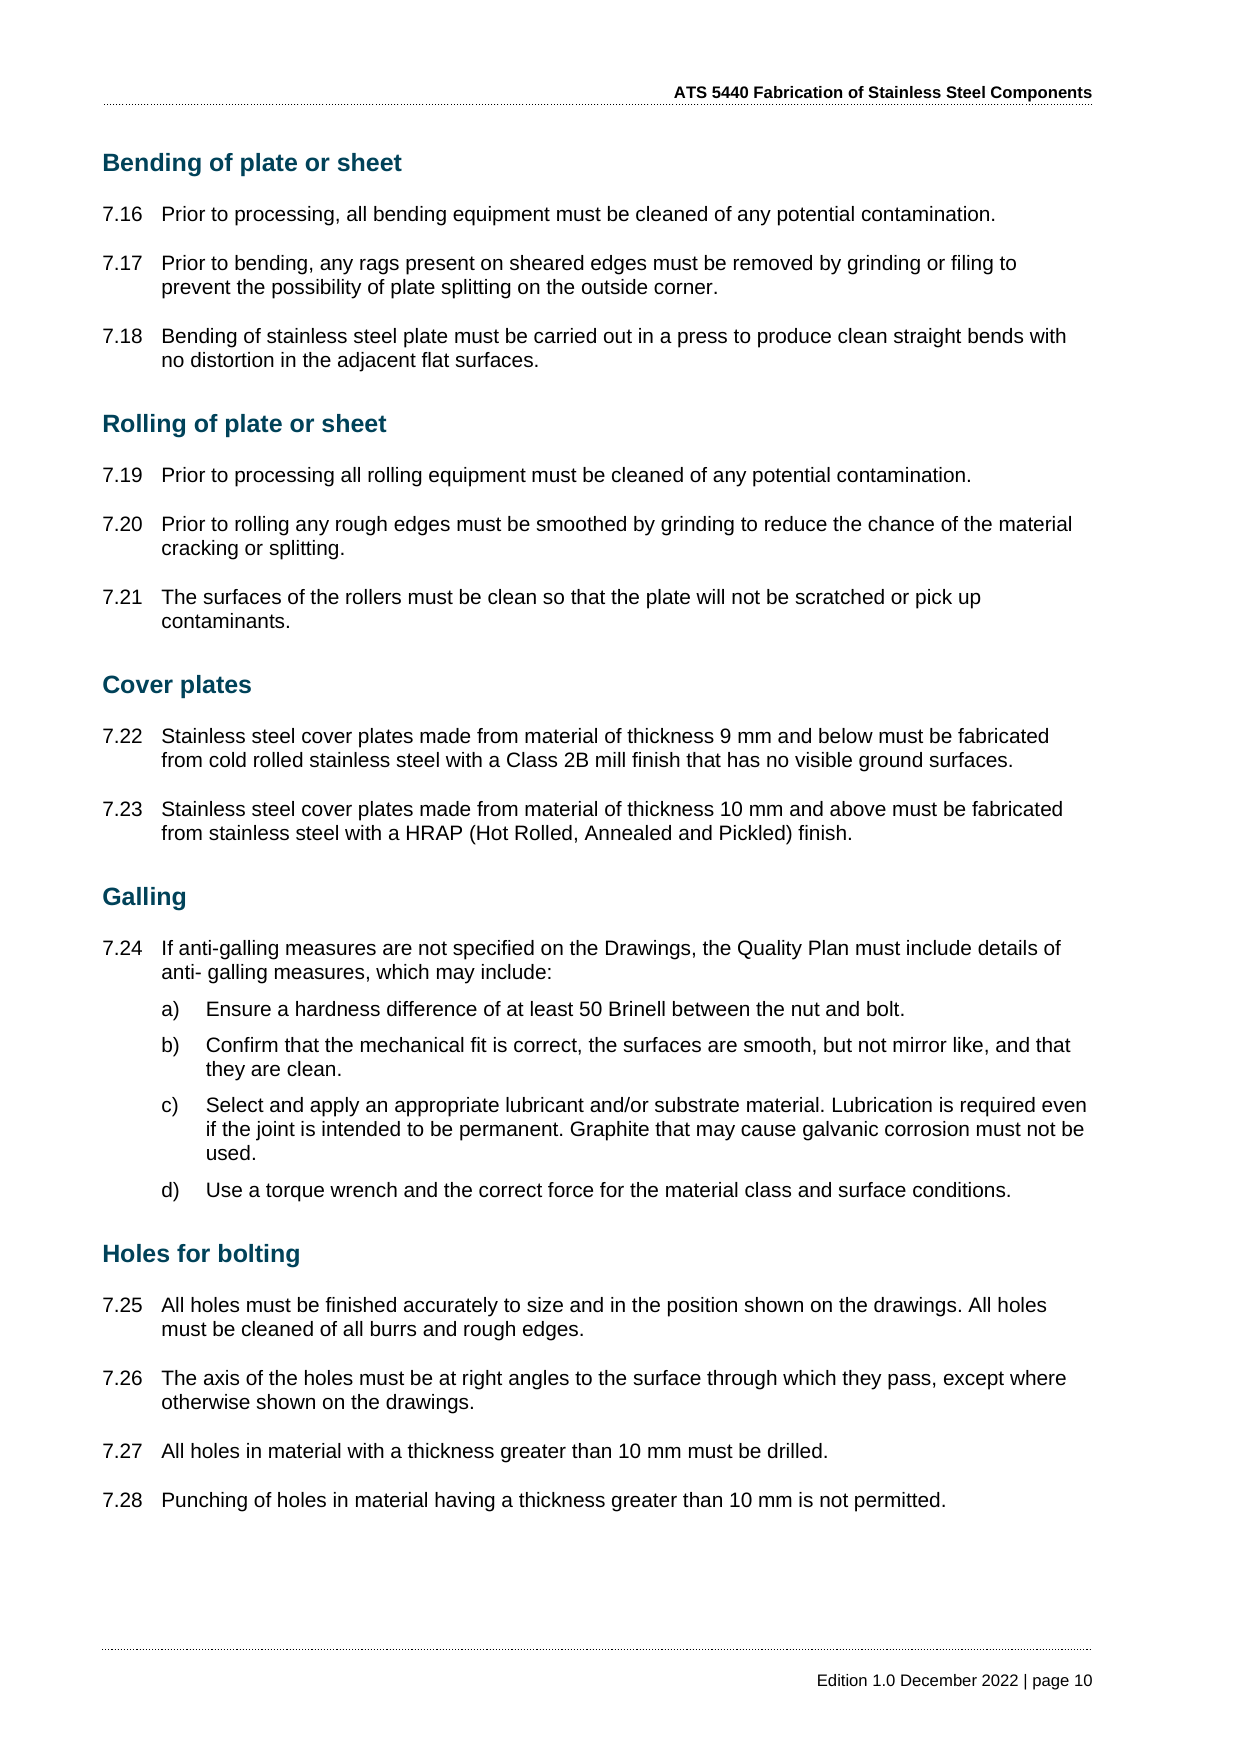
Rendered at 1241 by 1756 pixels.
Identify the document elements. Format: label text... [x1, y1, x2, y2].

subtitle Cover plates [102, 670, 1092, 699]
subtitle Holes for bolting [102, 1239, 1092, 1268]
subtitle Rolling of plate or sheet [102, 409, 1092, 438]
text The axis of the holes must be at right angles to the surface through which they pass, except where otherwise shown on the drawings. [102, 1366, 1092, 1414]
text Punching of holes in material having a thickness greater than 10 mm is not permitted. [102, 1488, 1092, 1512]
text Bending of stainless steel plate must be carried out in a press to produce clean straight bends with no distortion in the adjacent flat surfaces. [102, 324, 1092, 372]
text All holes in material with a thickness greater than 10 mm must be drilled. [102, 1439, 1092, 1463]
text Prior to rolling any rough edges must be smoothed by grinding to reduce the chance of the material cracking or splitting. [102, 512, 1092, 560]
text If anti-galling measures are not specified on the Drawings, the Quality Plan must include details of anti- galling measures, which may include: [102, 936, 1092, 984]
list Use a torque wrench and the correct force for the material class and surface conditions. [161, 1178, 1092, 1202]
list Select and apply an appropriate lubricant and/or substrate material. Lubrication is required even if the joint is intended to be permanent. Graphite that may cause galvanic corrosion must not be used. [161, 1093, 1092, 1165]
subtitle Bending of plate or sheet [102, 148, 1092, 177]
text Prior to processing all rolling equipment must be cleaned of any potential contamination. [102, 463, 1092, 487]
list Ensure a hardness difference of at least 50 Brinell between the nut and bolt. [161, 996, 1092, 1020]
text Prior to bending, any rags present on sheared edges must be removed by grinding or filing to prevent the possibility of plate splitting on the outside corner. [102, 251, 1092, 299]
list Confirm that the mechanical fit is correct, the surfaces are smooth, but not mirror like, and that they are clean. [161, 1033, 1092, 1081]
text Prior to processing, all bending equipment must be cleaned of any potential contamination. [102, 202, 1092, 226]
text Stainless steel cover plates made from material of thickness 9 mm and below must be fabricated from cold rolled stainless steel with a Class 2B mill finish that has no visible ground surfaces. [102, 724, 1092, 772]
subtitle Galling [102, 882, 1092, 911]
text The surfaces of the rollers must be clean so that the plate will not be scratched or pick up contaminants. [102, 585, 1092, 633]
text Stainless steel cover plates made from material of thickness 10 mm and above must be fabricated from stainless steel with a HRAP (Hot Rolled, Annealed and Pickled) finish. [102, 797, 1092, 845]
text All holes must be finished accurately to size and in the position shown on the drawings. All holes must be cleaned of all burrs and rough edges. [102, 1293, 1092, 1341]
